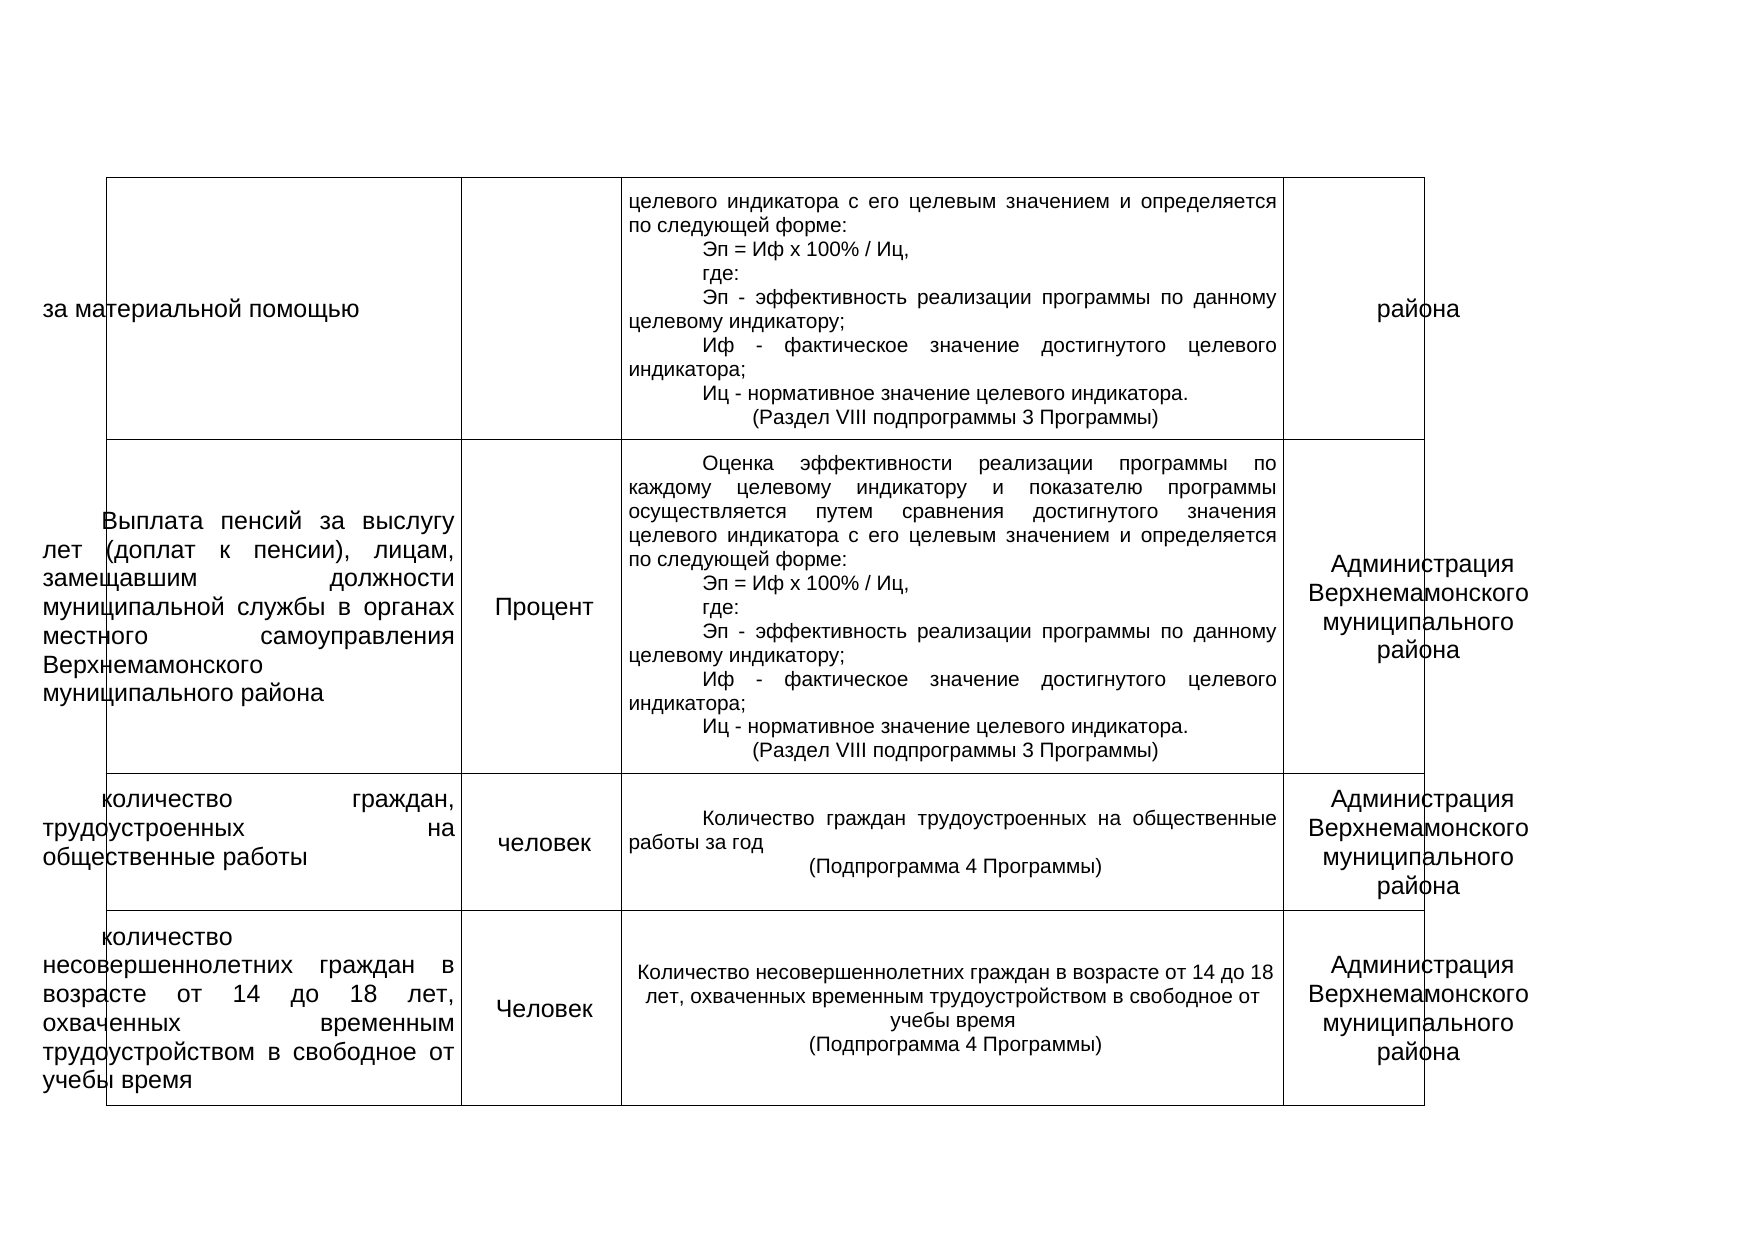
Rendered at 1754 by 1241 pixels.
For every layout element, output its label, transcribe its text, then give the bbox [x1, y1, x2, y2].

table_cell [1284, 178, 1424, 439]
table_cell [107, 178, 461, 439]
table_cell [1284, 911, 1424, 1105]
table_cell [107, 911, 461, 1105]
table_cell [1425, 177, 1624, 1106]
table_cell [462, 911, 621, 1105]
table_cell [462, 178, 621, 439]
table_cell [622, 911, 1283, 1105]
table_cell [622, 178, 1283, 439]
